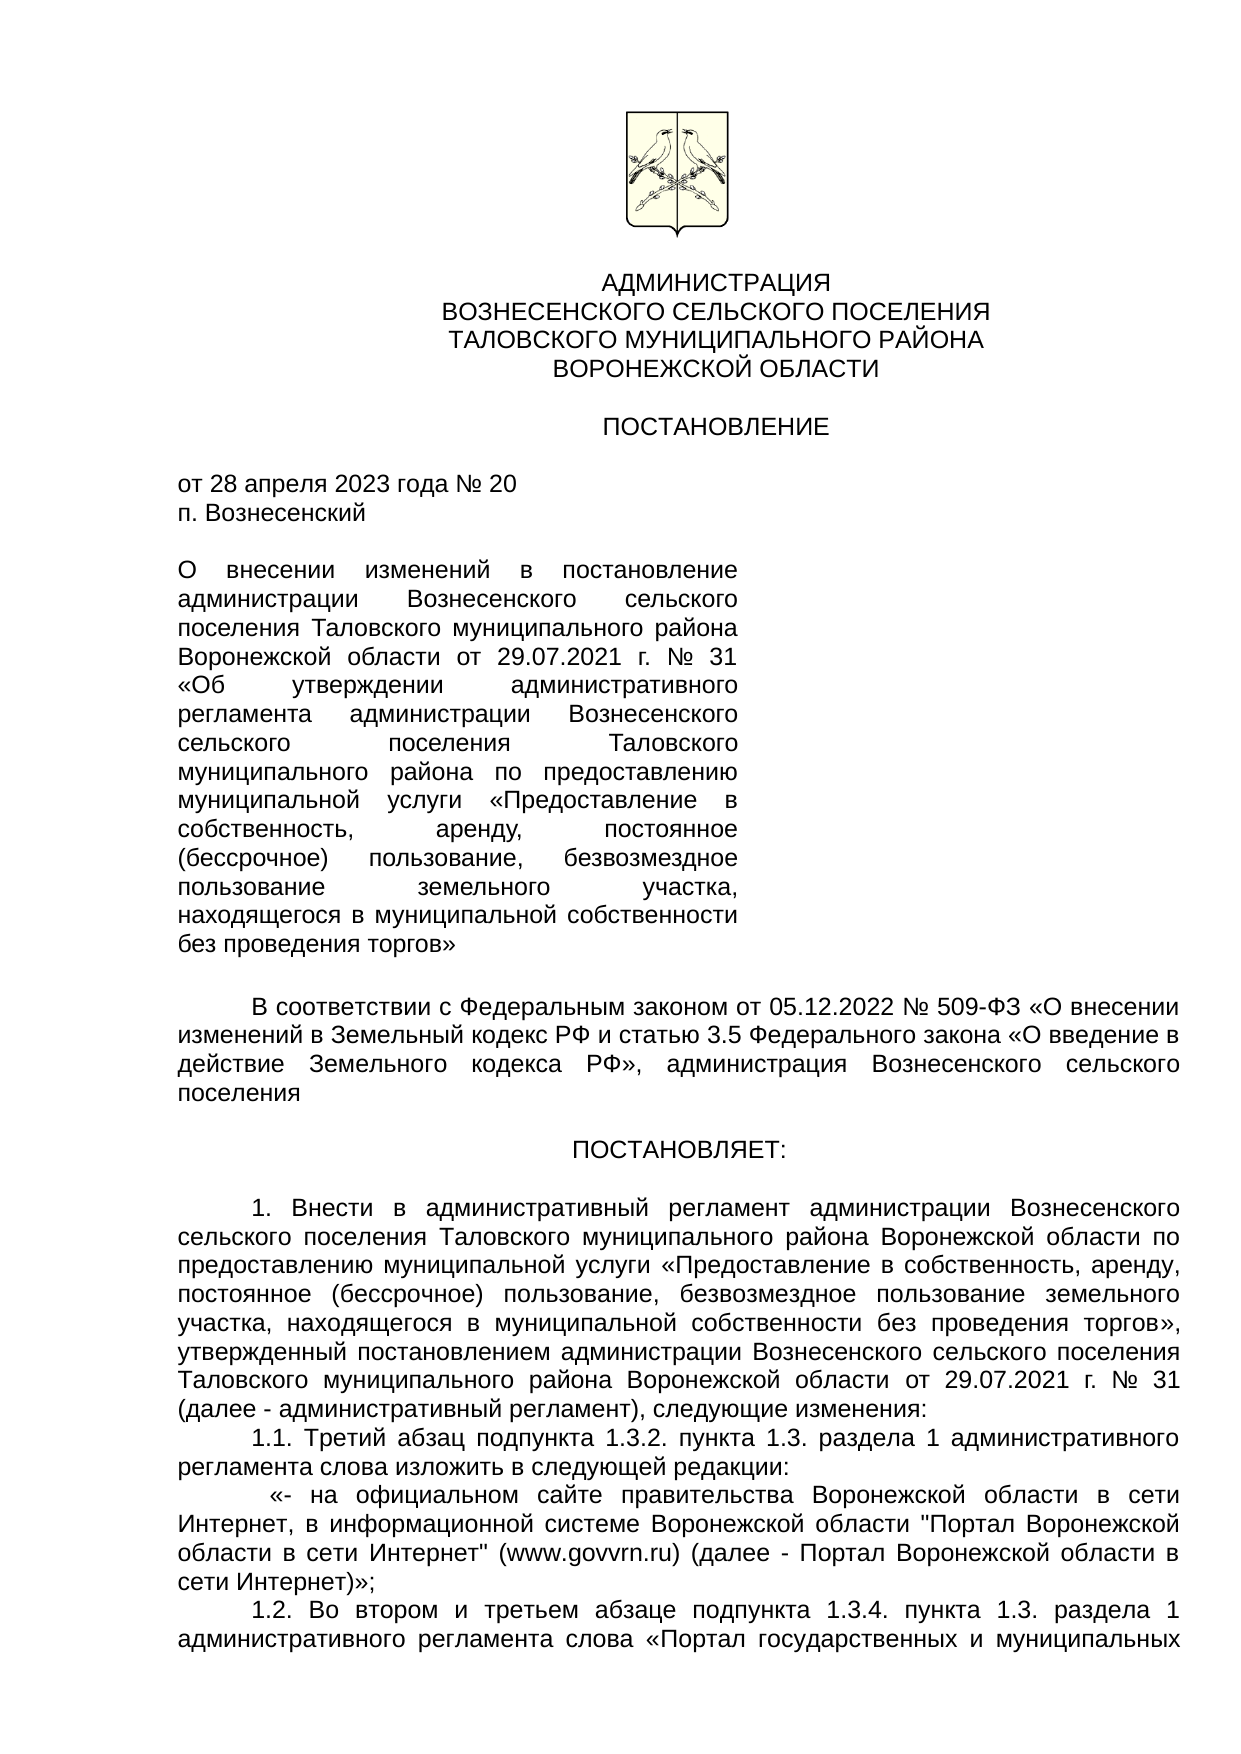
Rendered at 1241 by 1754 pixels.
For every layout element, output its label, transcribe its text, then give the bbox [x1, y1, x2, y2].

text 1.1. Третий абзац подпункта 1.3.2. пункта 1.3. раздела 1 административного регламента слова изложить в следующей редакции: [177, 1423, 1181, 1480]
text ПОСТАНОВЛЯЕТ: [177, 1135, 1181, 1164]
text ВОРОНЕЖСКОЙ ОБЛАСТИ [177, 354, 1181, 383]
text АДМИНИСТРАЦИЯ [177, 268, 1181, 297]
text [177, 1595, 1181, 1653]
text В соответствии с Федеральным законом от 05.12.2022 № 509-ФЗ «О внесении изменений в Земельный кодекс РФ и статью 3.5 Федерального закона «О введение в действие Земельного кодекса РФ», администрация Вознесенского сельского поселения [177, 991, 1181, 1106]
text ТАЛОВСКОГО МУНИЦИПАЛЬНОГО РАЙОНА [177, 325, 1181, 354]
text ПОСТАНОВЛЕНИЕ [177, 412, 1181, 440]
text О внесении изменений в постановление администрации Вознесенского сельского поселения Таловского муниципального района Воронежской области от 29.07.2021 г. № 31 «Об утверждении административного регламента администрации Вознесенского сельского поселения Таловского муниципального района по предоставлению муниципальной услуги «Предоставление в собственность, аренду, постоянное (бессрочное) пользование, безвозмездное пользование земельного участка, находящегося в муниципальной собственности без проведения торгов» [177, 555, 738, 958]
text ВОЗНЕСЕНСКОГО СЕЛЬСКОГО ПОСЕЛЕНИЯ [177, 297, 1181, 325]
text 1. Внести в административный регламент администрации Вознесенского сельского поселения Таловского муниципального района Воронежской области по предоставлению муниципальной услуги «Предоставление в собственность, аренду, постоянное (бессрочное) пользование, безвозмездное пользование земельного участка, находящегося в муниципальной собственности без проведения торгов», утвержденный постановлением администрации Вознесенского сельского поселения Таловского муниципального района Воронежской области от 29.07.2021 г. № 31 (далее - административный регламент), следующие изменения: [177, 1193, 1181, 1423]
text от 28 апреля 2023 года № 20 [177, 469, 1181, 498]
text «- на официальном сайте правительства Воронежской области в сети Интернет, в информационной системе Воронежской области "Портал Воронежской области в сети Интернет" (www.govvrn.ru) (далее - Портал Воронежской области в сети Интернет)»; [177, 1480, 1181, 1595]
text п. Вознесенский [177, 498, 1181, 527]
